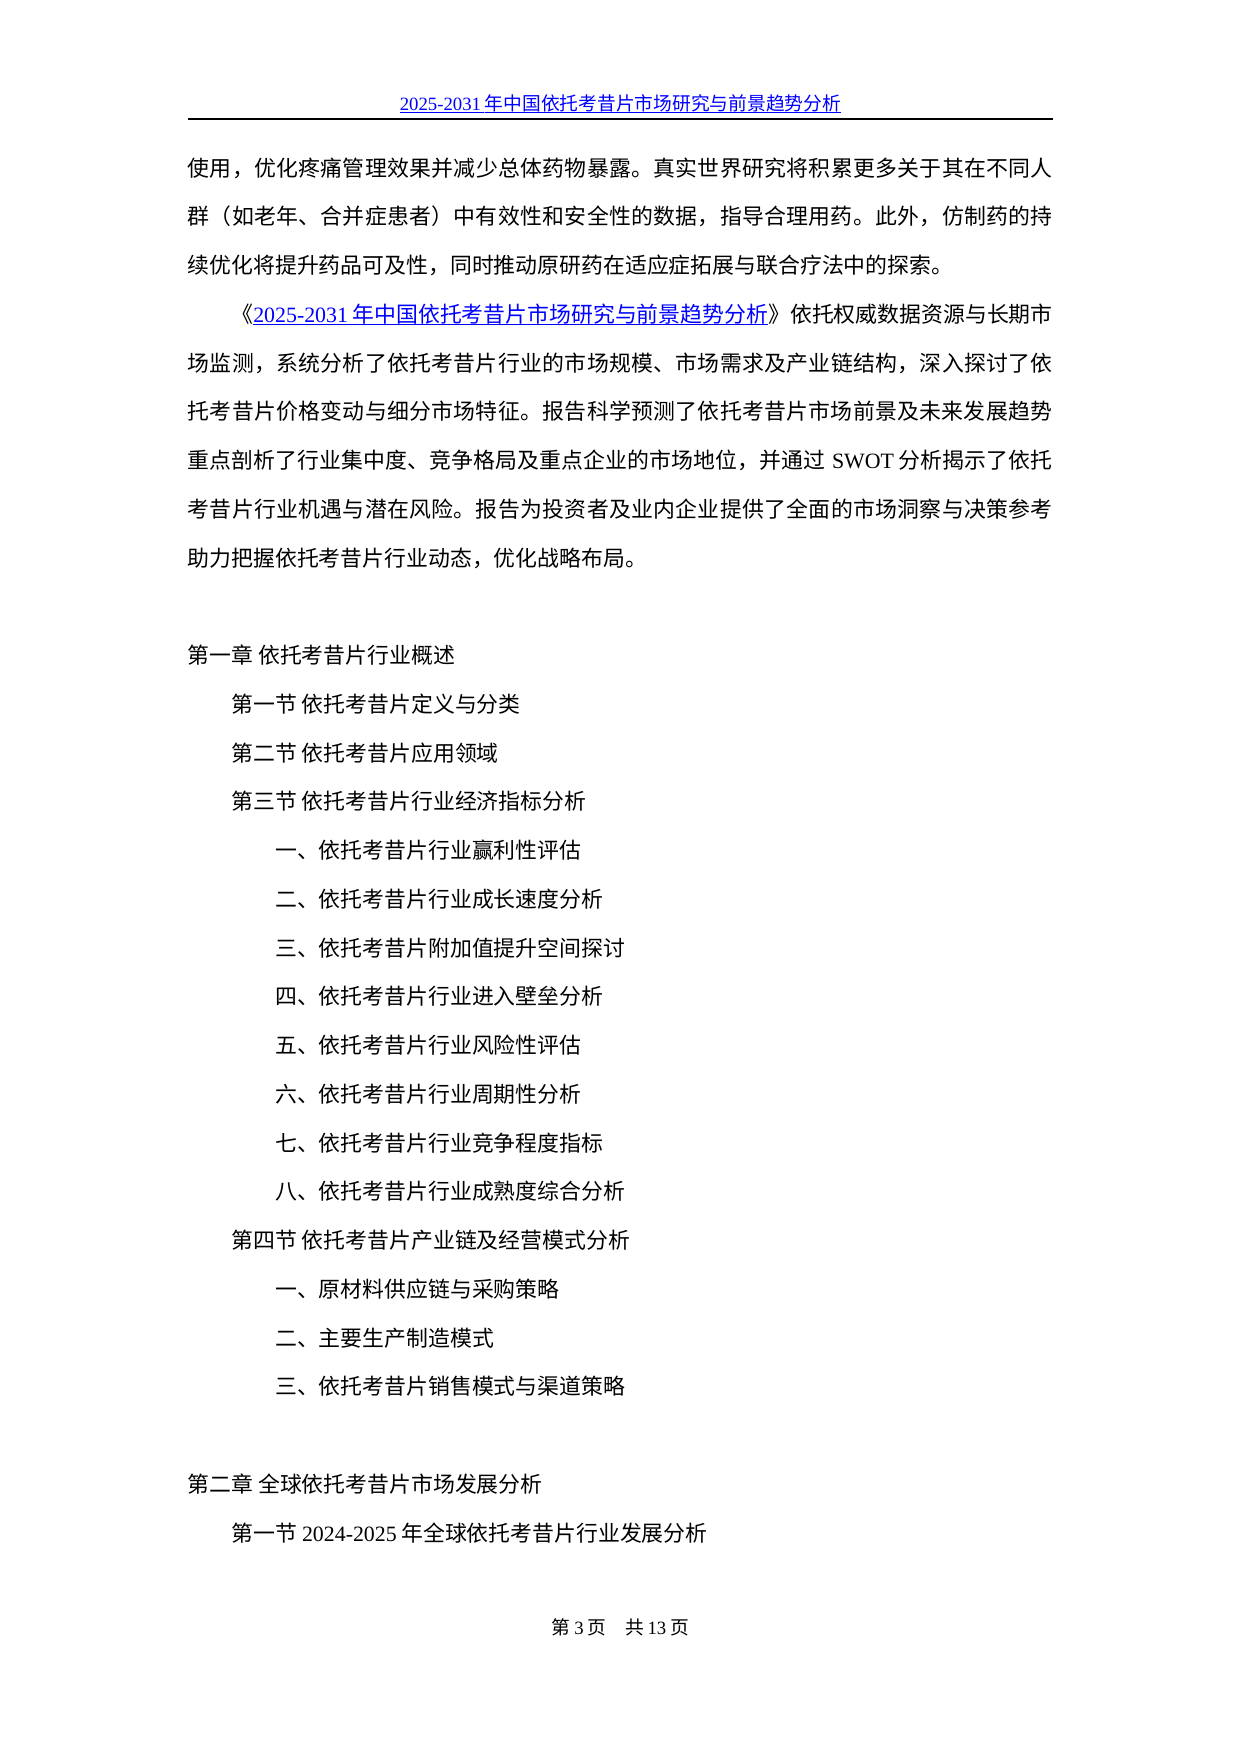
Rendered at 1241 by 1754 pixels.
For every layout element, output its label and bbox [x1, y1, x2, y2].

text [187, 150, 1053, 1548]
